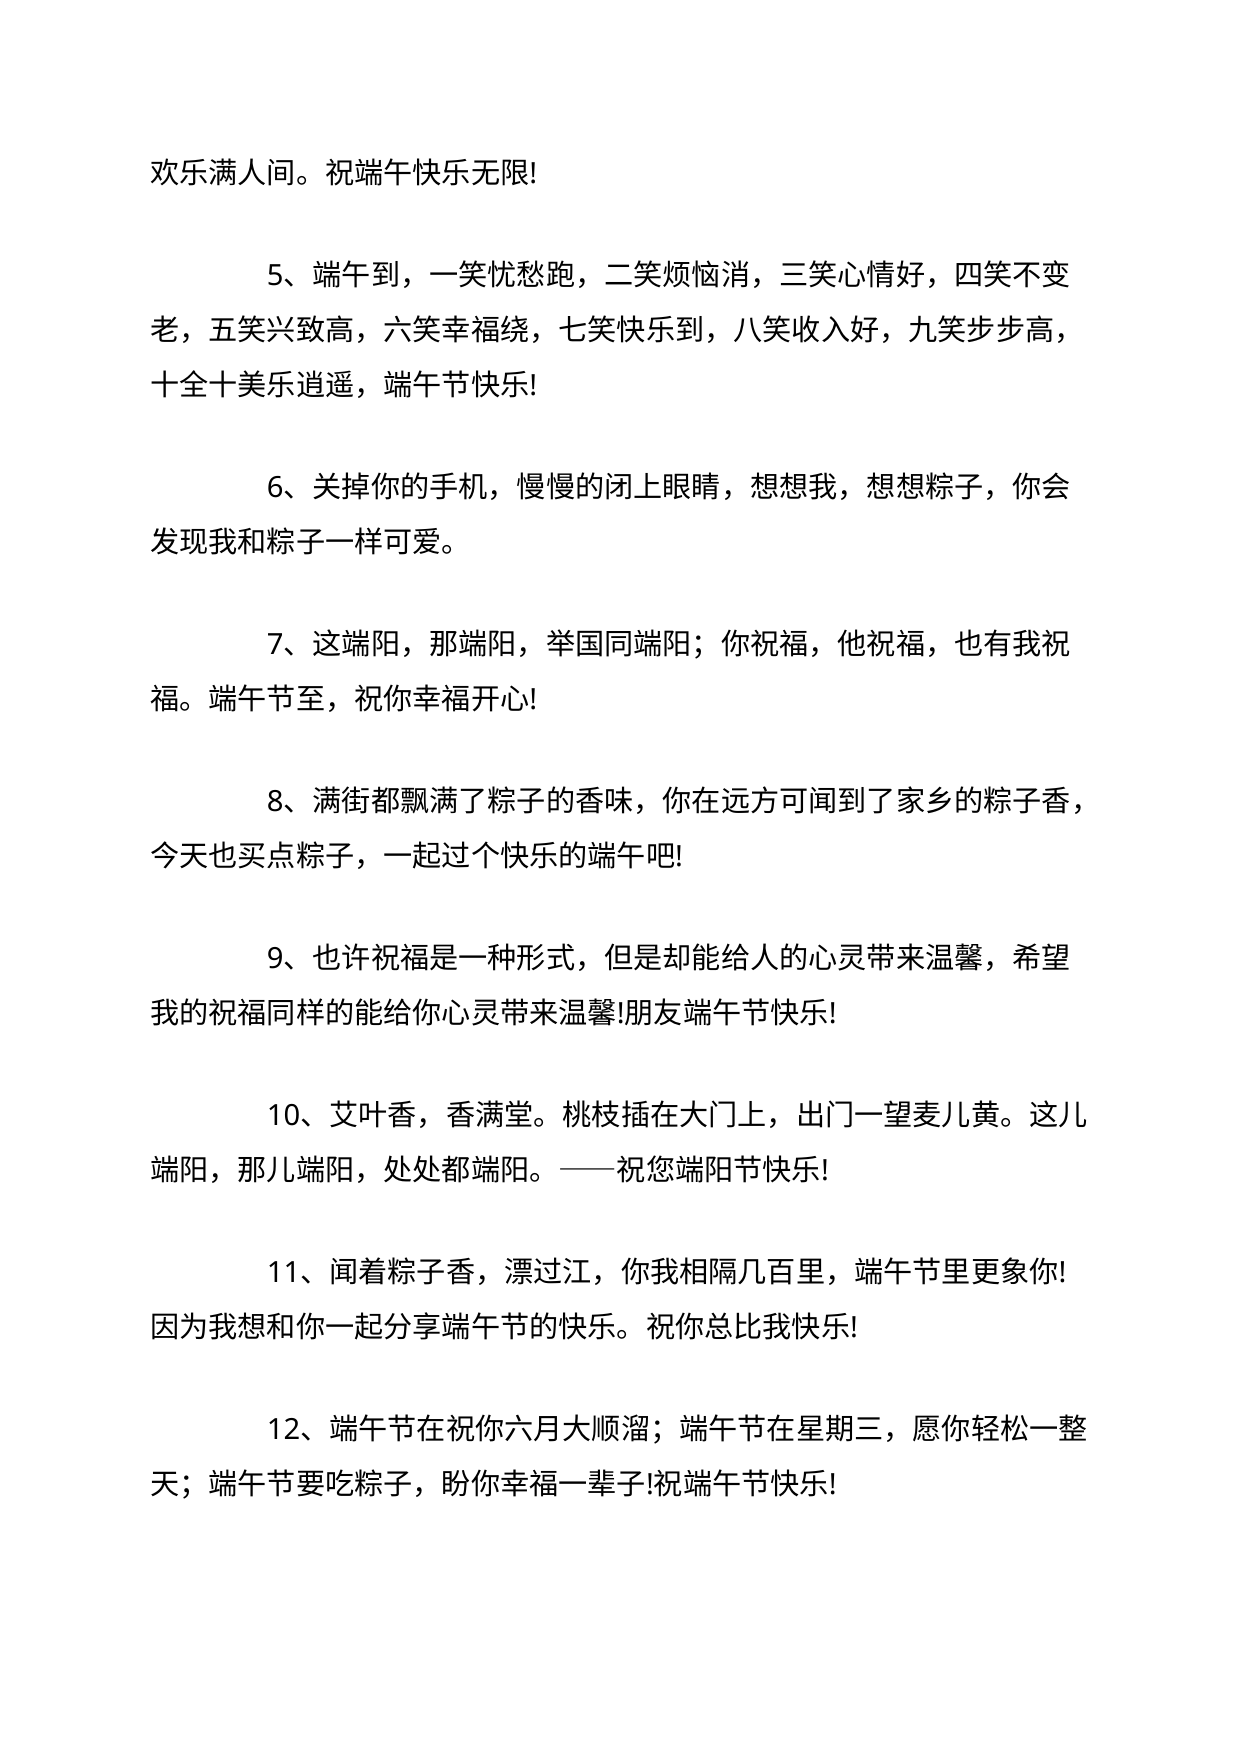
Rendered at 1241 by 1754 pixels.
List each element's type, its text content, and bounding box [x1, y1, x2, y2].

text 5、端午到，一笑忧愁跑，二笑烦恼消，三笑心情好，四笑不变老，五笑兴致高，六笑幸福绕，七笑快乐到，八笑收入好，九笑步步高，十全十美乐逍遥，端午节快乐! [150, 252, 1090, 404]
text 10、艾叶香，香满堂。桃枝插在大门上，出门一望麦儿黄。这儿端阳，那儿端阳，处处都端阳。——祝您端阳节快乐! [150, 1092, 1090, 1189]
text 8、满街都飘满了粽子的香味，你在远方可闻到了家乡的粽子香，今天也买点粽子，一起过个快乐的端午吧! [150, 778, 1090, 875]
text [150, 150, 1090, 192]
text 12、端午节在祝你六月大顺溜；端午节在星期三，愿你轻松一整天；端午节要吃粽子，盼你幸福一辈子!祝端午节快乐! [150, 1406, 1090, 1503]
text 7、这端阳，那端阳，举国同端阳；你祝福，他祝福，也有我祝福。端午节至，祝你幸福开心! [150, 621, 1090, 718]
text 11、闻着粽子香，漂过江，你我相隔几百里，端午节里更象你!因为我想和你一起分享端午节的快乐。祝你总比我快乐! [150, 1248, 1090, 1346]
text 6、关掉你的手机，慢慢的闭上眼睛，想想我，想想粽子，你会发现我和粽子一样可爱。 [150, 464, 1090, 561]
text 9、也许祝福是一种形式，但是却能给人的心灵带来温馨，希望我的祝福同样的能给你心灵带来温馨!朋友端午节快乐! [150, 934, 1090, 1032]
